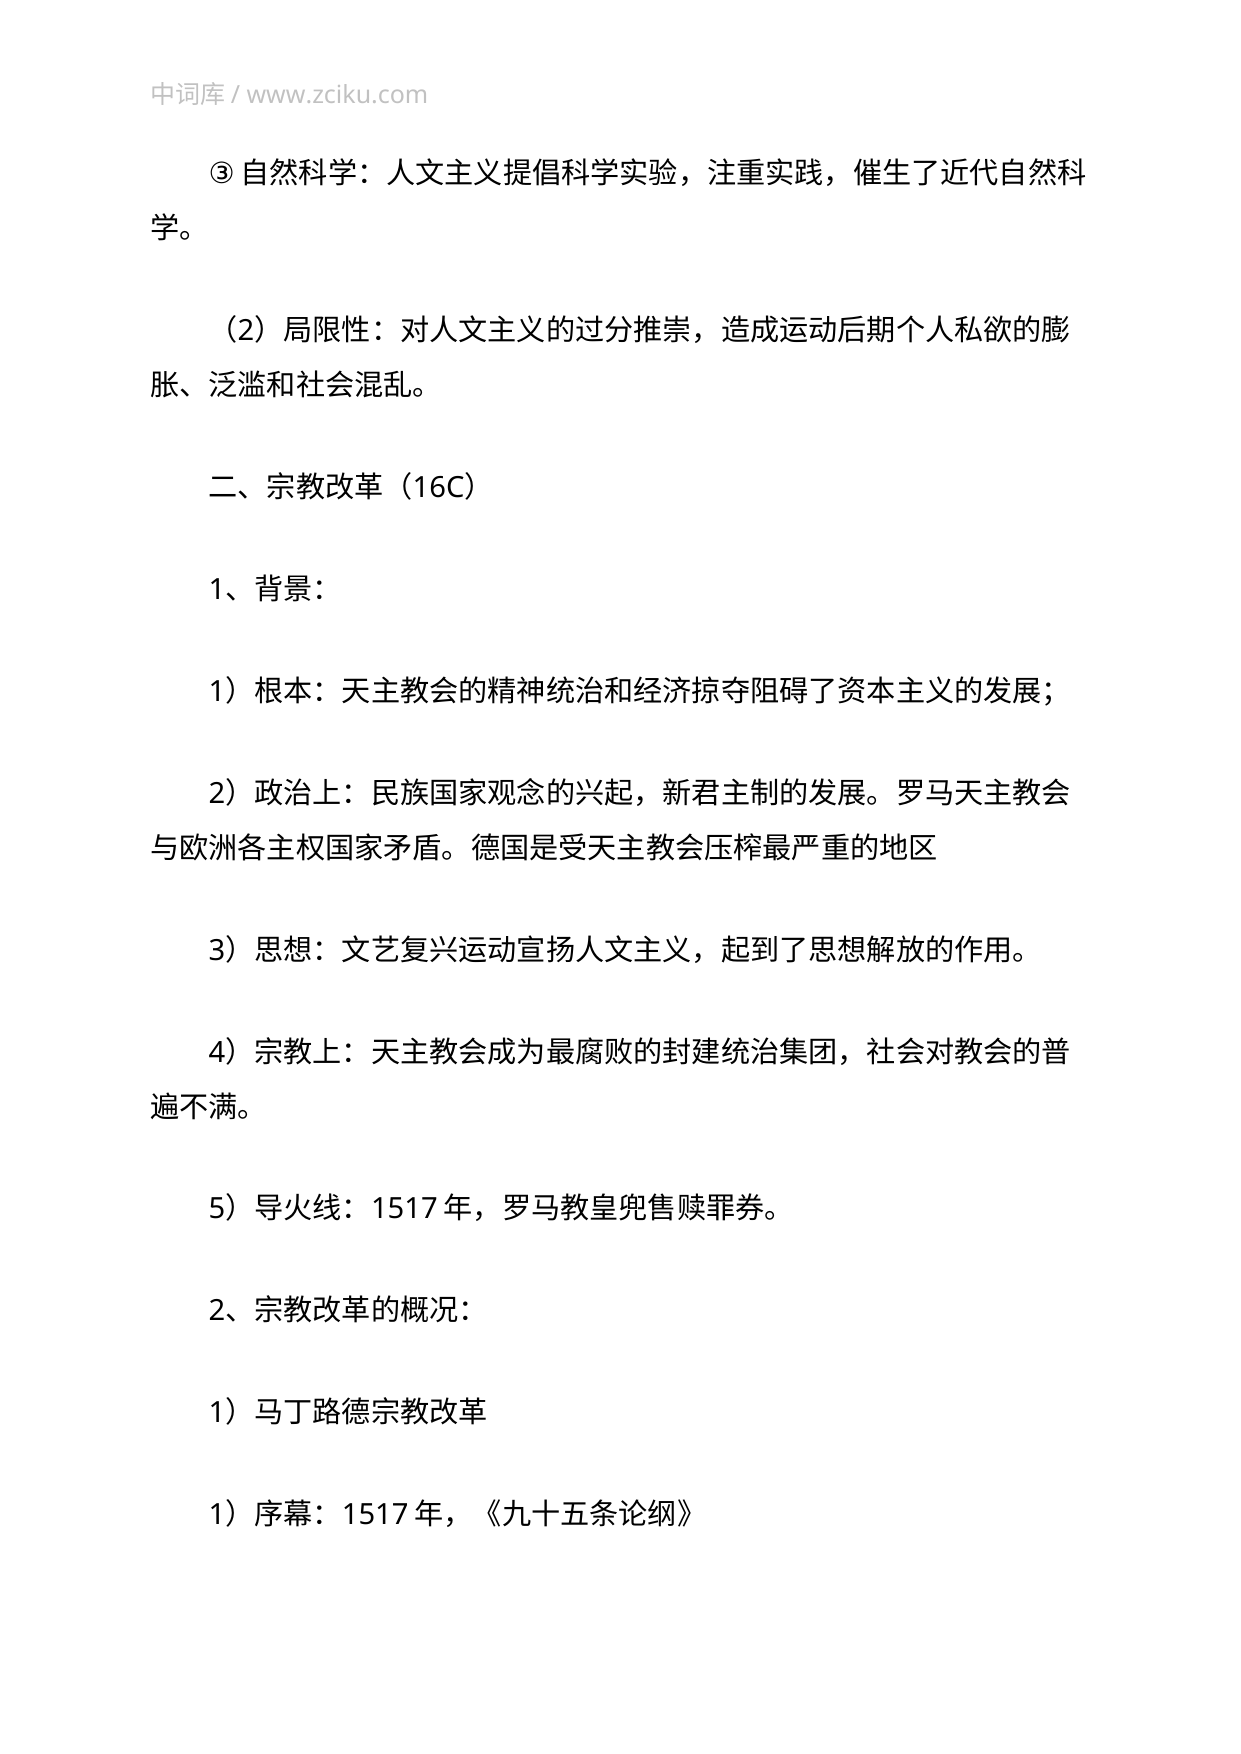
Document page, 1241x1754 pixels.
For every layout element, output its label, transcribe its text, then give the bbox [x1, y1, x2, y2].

text 1）序幕：1517年，《九十五条论纲》 [150, 1491, 1090, 1533]
text 1）马丁路德宗教改革 [150, 1389, 1090, 1431]
text 5）导火线：1517年，罗马教皇兜售赎罪券。 [150, 1185, 1090, 1227]
text 2、宗教改革的概况： [150, 1287, 1090, 1329]
text 4）宗教上：天主教会成为最腐败的封建统治集团，社会对教会的普遍不满。 [150, 1028, 1090, 1126]
text 3）思想：文艺复兴运动宣扬人文主义，起到了思想解放的作用。 [150, 926, 1090, 969]
text ③自然科学：人文主义提倡科学实验，注重实践，催生了近代自然科学。 [150, 150, 1090, 247]
text （2）局限性：对人文主义的过分推崇，造成运动后期个人私欲的膨胀、泛滥和社会混乱。 [150, 307, 1090, 404]
text 1、背景： [150, 566, 1090, 608]
text 1）根本：天主教会的精神统治和经济掠夺阻碍了资本主义的发展； [150, 667, 1090, 710]
text 2）政治上：民族国家观念的兴起，新君主制的发展。罗马天主教会与欧洲各主权国家矛盾。德国是受天主教会压榨最严重的地区 [150, 769, 1090, 867]
text 二、宗教改革（16C） [150, 463, 1090, 506]
